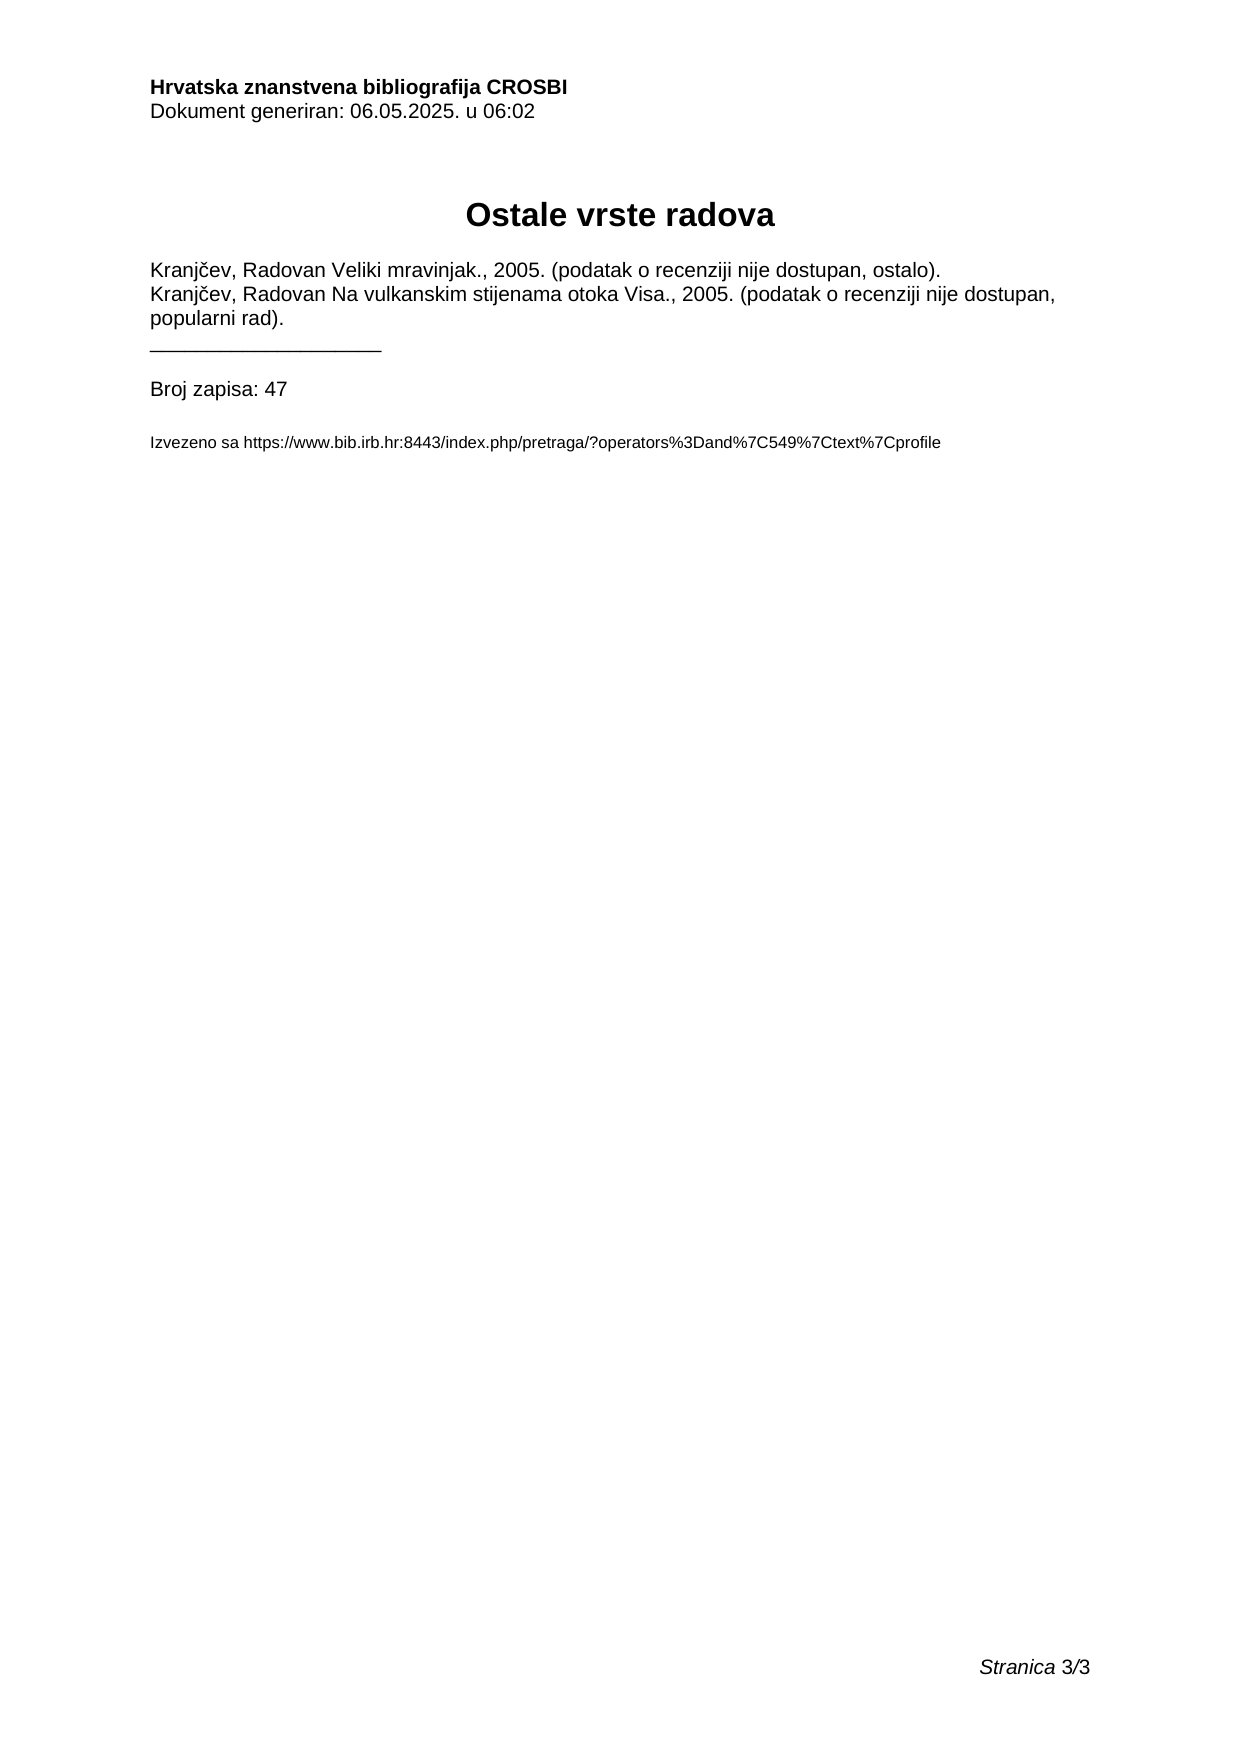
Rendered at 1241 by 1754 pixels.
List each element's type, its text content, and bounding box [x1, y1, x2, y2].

text Izvezeno sa https://www.bib.irb.hr:8443/index.php/pretraga/?operators%3Dand%7C549%7Ctext%7Cprofile [150, 432, 1090, 452]
text Kranjčev, Radovan [150, 281, 1090, 329]
text Broj zapisa: 47 [150, 377, 1090, 401]
text ____________________ [150, 329, 1090, 353]
text Kranjčev, Radovan [150, 257, 1090, 281]
subtitle Ostale vrste radova [150, 195, 1090, 233]
